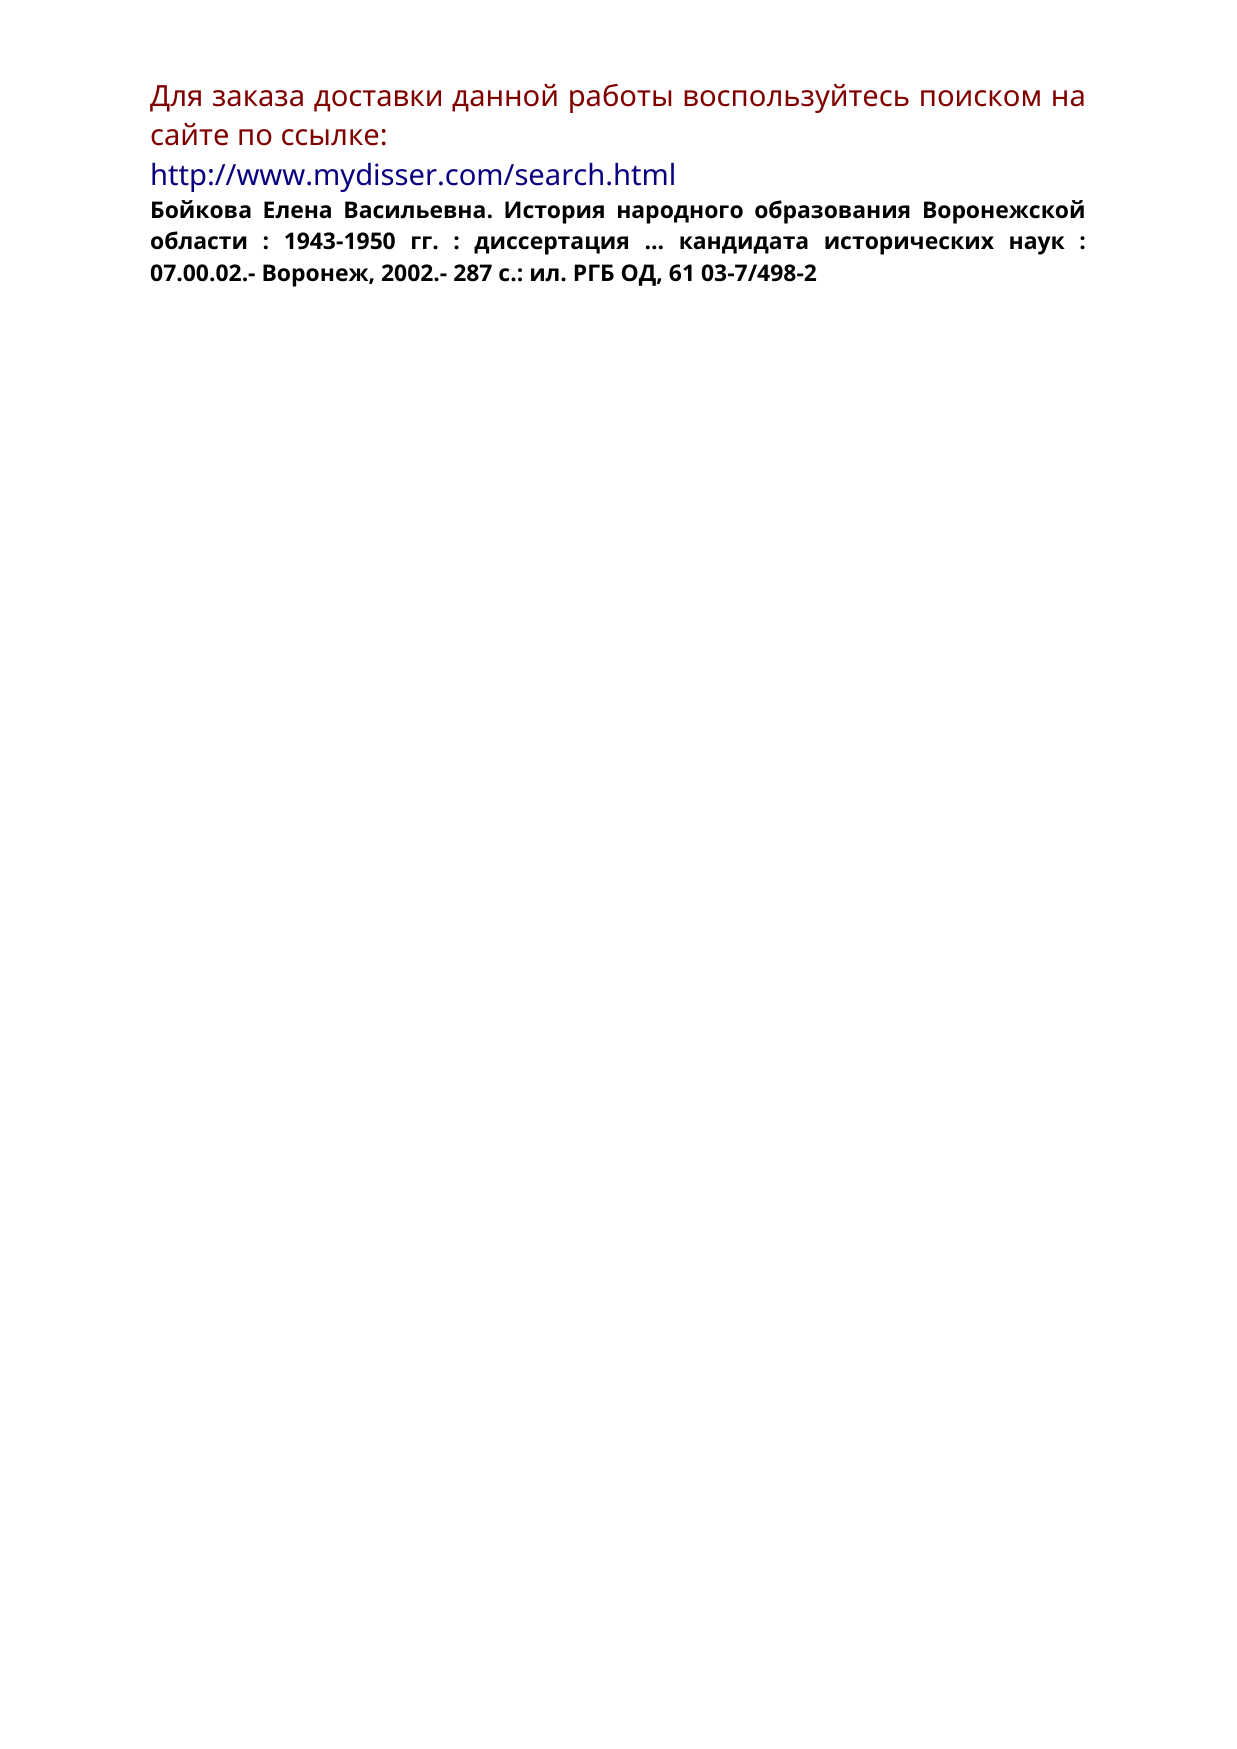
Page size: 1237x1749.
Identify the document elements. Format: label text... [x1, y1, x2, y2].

text Бойкова Елена Васильевна. История народного образования Воронежской области : 1943-1950 гг. : диссертация ... кандидата исторических наук : 07.00.02.- Воронеж, 2002.- 287 с.: ил. РГБ ОД, 61 03-7/498-2 [150, 194, 1086, 288]
